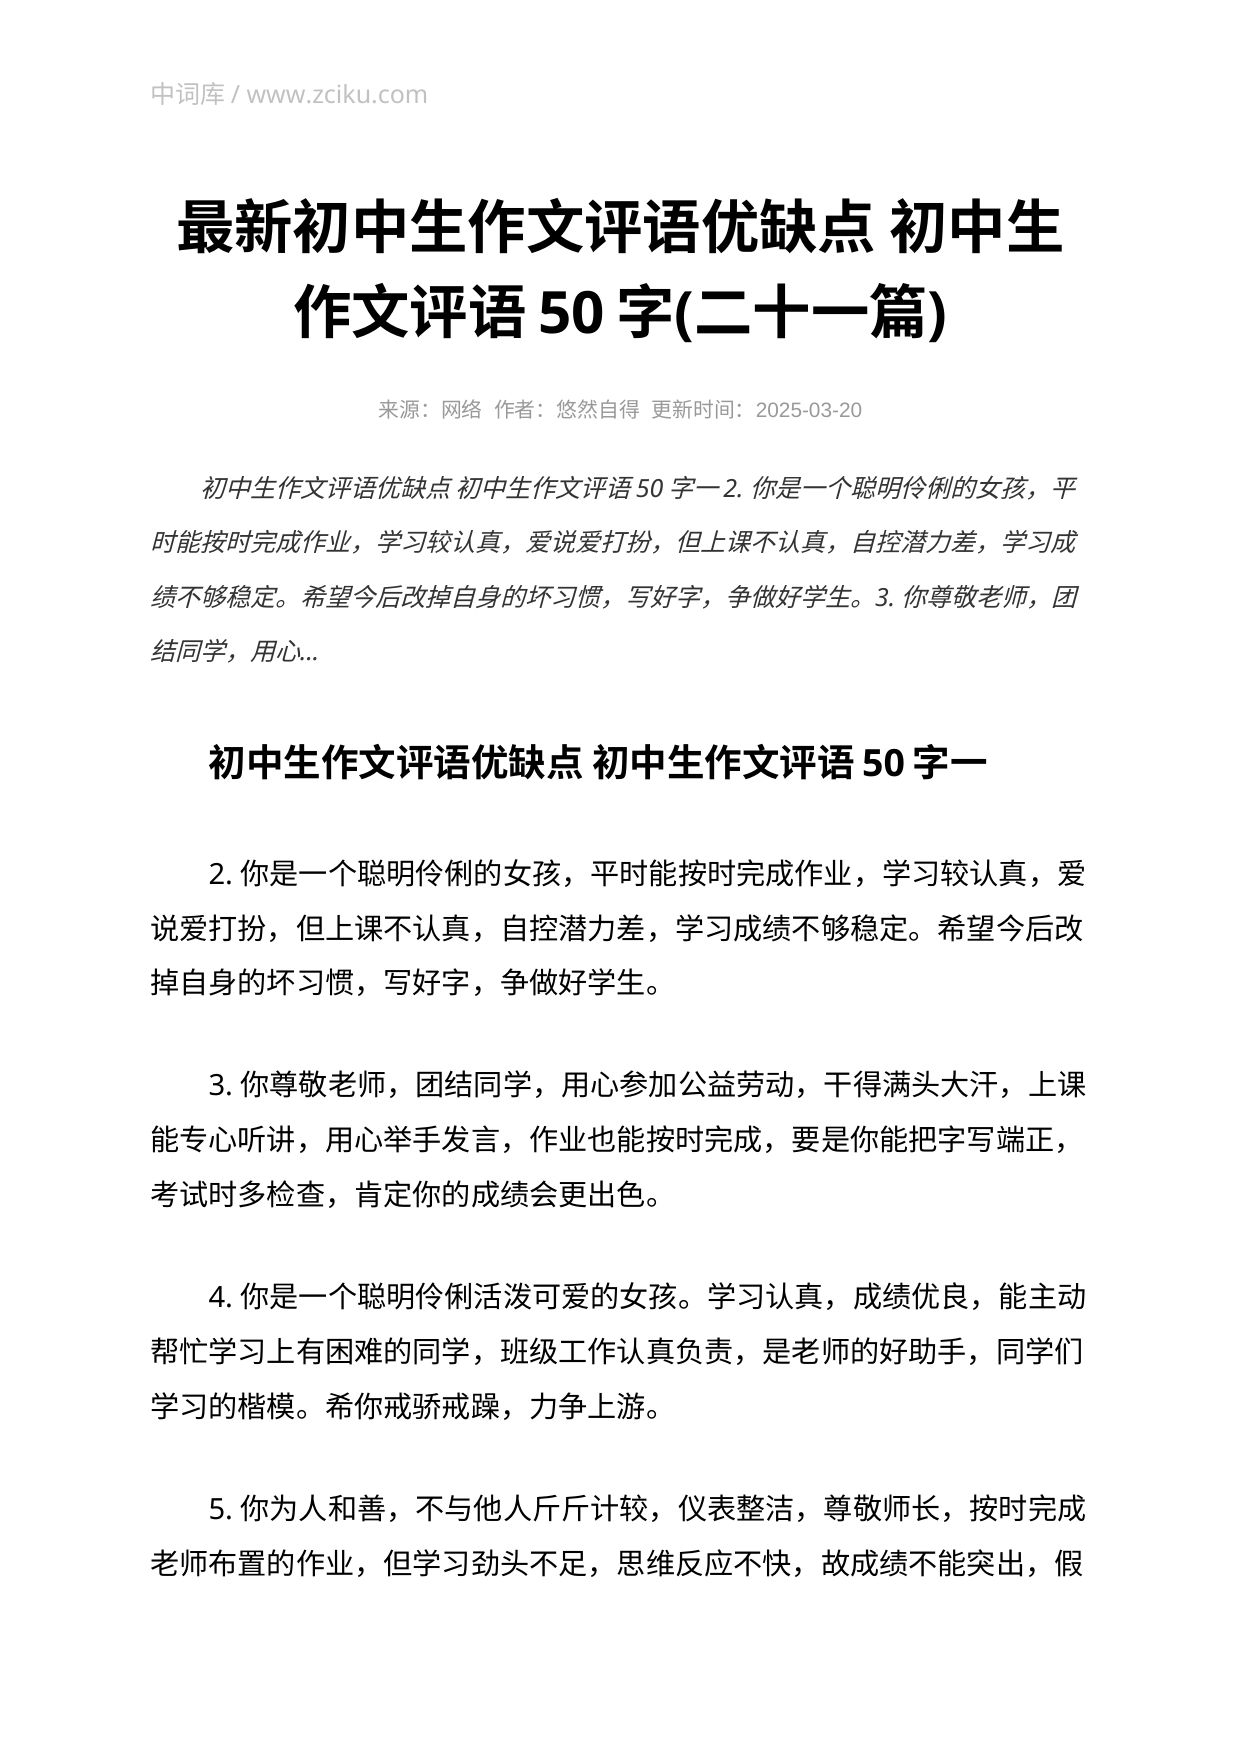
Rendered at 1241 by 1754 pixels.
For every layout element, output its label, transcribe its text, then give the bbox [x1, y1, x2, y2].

text 初中生作文评语优缺点 初中生作文评语50字一2. 你是一个聪明伶俐的女孩，平时能按时完成作业，学习较认真，爱说爱打扮，但上课不认真，自控潜力差，学习成绩不够稳定。希望今后改掉自身的坏习惯，写好字，争做好学生。3. 你尊敬老师，团结同学，用心... [150, 468, 1090, 668]
subtitle 最新初中生作文评语优缺点 初中生作文评语50字(二十一篇) [150, 181, 1090, 351]
text 3. 你尊敬老师，团结同学，用心参加公益劳动，干得满头大汗，上课能专心听讲，用心举手发言，作业也能按时完成，要是你能把字写端正，考试时多检查，肯定你的成绩会更出色。 [150, 1062, 1090, 1214]
text 4. 你是一个聪明伶俐活泼可爱的女孩。学习认真，成绩优良，能主动帮忙学习上有困难的同学，班级工作认真负责，是老师的好助手，同学们学习的楷模。希你戒骄戒躁，力争上游。 [150, 1273, 1090, 1426]
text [150, 1485, 1090, 1582]
text 初中生作文评语优缺点 初中生作文评语50字一 [150, 733, 1090, 787]
text 来源：网络 作者：悠然自得 更新时间：2025-03-20 [150, 397, 1090, 421]
text 2. 你是一个聪明伶俐的女孩，平时能按时完成作业，学习较认真，爱说爱打扮，但上课不认真，自控潜力差，学习成绩不够稳定。希望今后改掉自身的坏习惯，写好字，争做好学生。 [150, 850, 1090, 1002]
